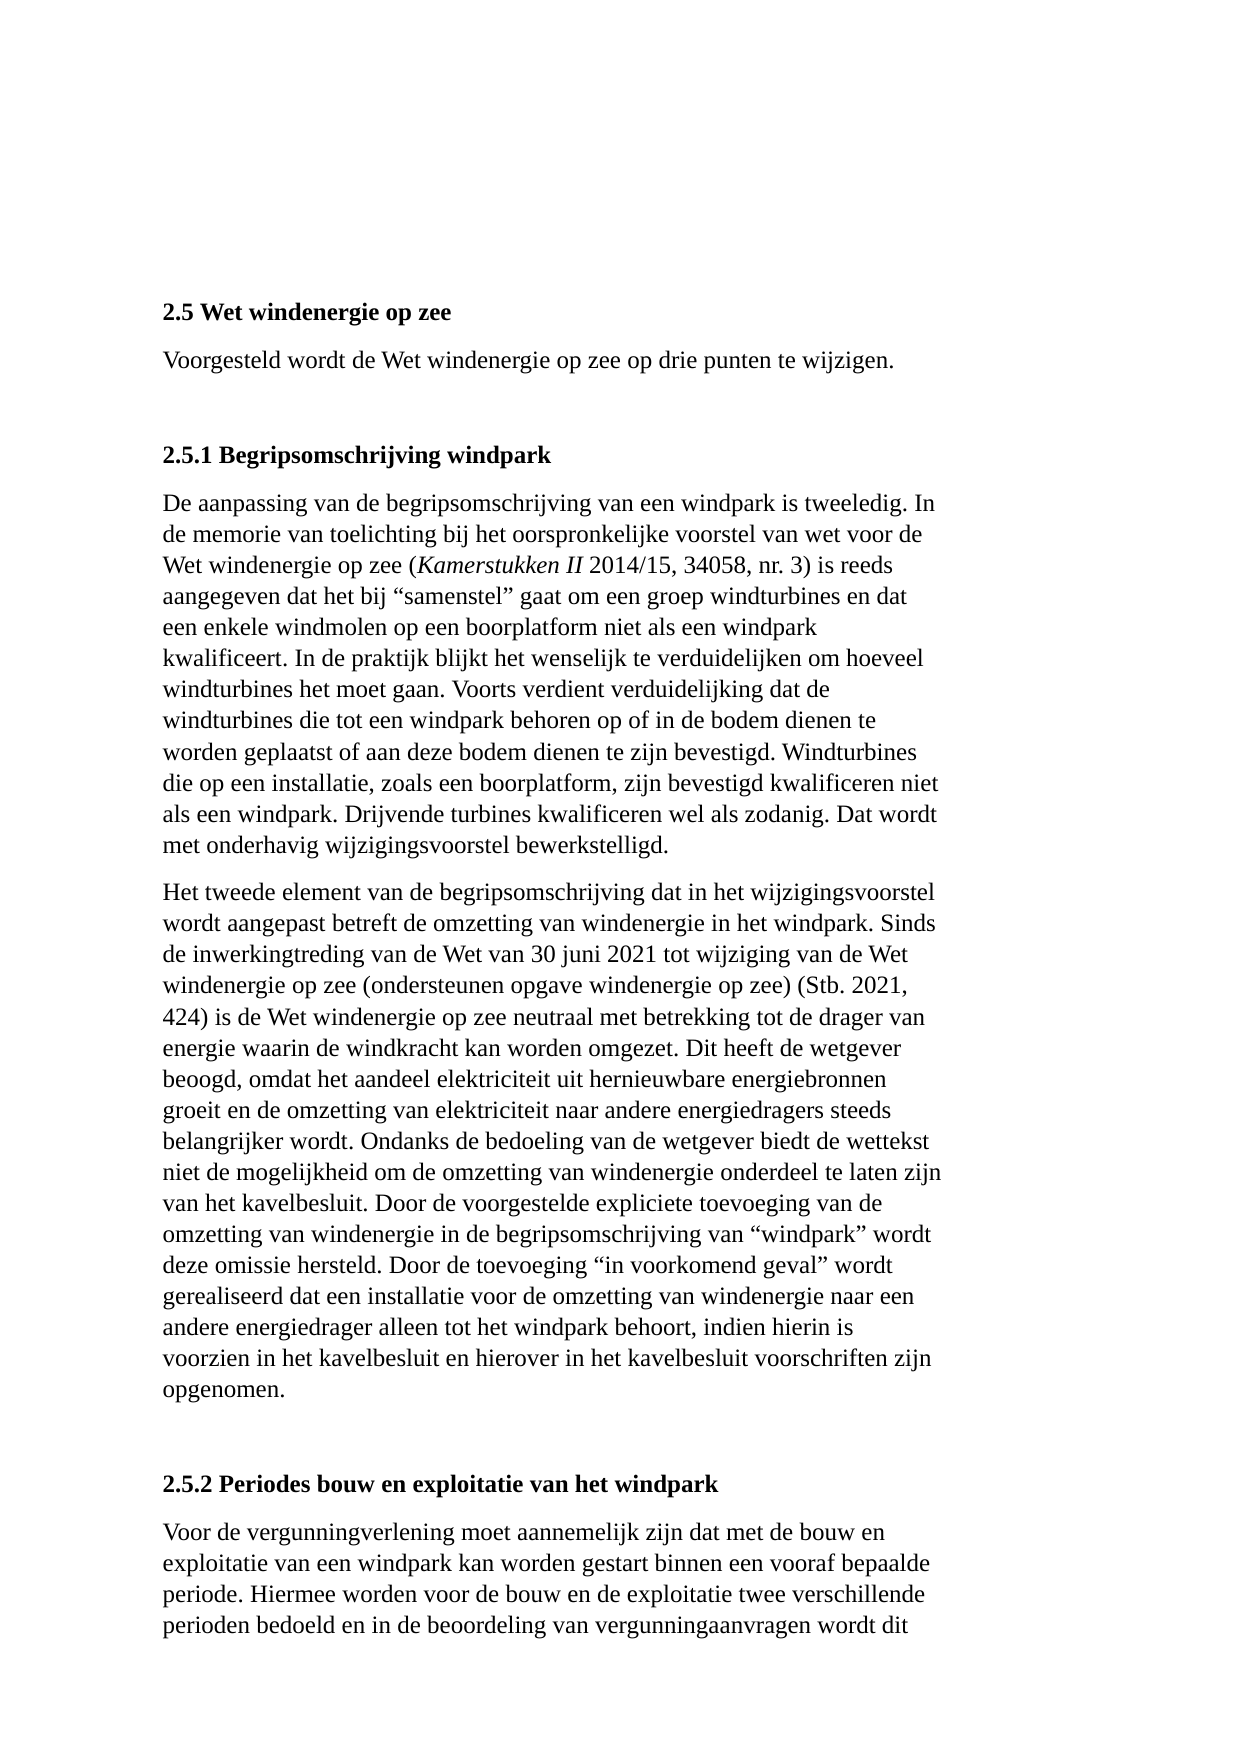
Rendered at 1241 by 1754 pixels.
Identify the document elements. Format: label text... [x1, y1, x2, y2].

text 2.5.1 Begripsomschrijving windpark [162, 441, 947, 469]
text 2.5 Wet windenergie op zee [162, 297, 947, 326]
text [162, 1517, 947, 1639]
text Voorgesteld wordt de Wet windenergie op zee op drie punten te wijzigen. [162, 345, 947, 374]
text 2.5.2 Periodes bouw en exploitatie van het windpark [162, 1469, 947, 1498]
text Het tweede element van de begripsomschrijving dat in het wijzigingsvoorstel wordt aangepast betreft de omzetting van windenergie in het windpark. Sinds de inwerkingtreding van de Wet van 30 juni 2021 tot wijziging van de Wet windenergie op zee (ondersteunen opgave windenergie op zee) (Stb. 2021, 424) is de Wet windenergie op zee neutraal met betrekking tot de drager van energie waarin de windkracht kan worden omgezet. Dit heeft de wetgever beoogd, omdat het aandeel elektriciteit uit hernieuwbare energiebronnen groeit en de omzetting van elektriciteit naar andere energiedragers steeds belangrijker wordt. Ondanks de bedoeling van de wetgever biedt de wettekst niet de mogelijkheid om de omzetting van windenergie onderdeel te laten zijn van het kavelbesluit. Door de voorgestelde expliciete toevoeging van de omzetting van windenergie in de begripsomschrijving van “windpark” wordt deze omissie hersteld. Door de toevoeging “in voorkomend geval” wordt gerealiseerd dat een installatie voor de omzetting van windenergie naar een andere energiedrager alleen tot het windpark behoort, indien hierin is voorzien in het kavelbesluit en hierover in het kavelbesluit voorschriften zijn opgenomen. [162, 877, 947, 1403]
text De aanpassing van de begripsomschrijving van een windpark is tweeledig. In de memorie van toelichting bij het oorspronkelijke voorstel van wet voor de Wet windenergie op zee (Kamerstukken II 2014/15, 34058, nr. 3) is reeds aangegeven dat het bij “samenstel” gaat om een groep windturbines en dat een enkele windmolen op een boorplatform niet als een windpark kwalificeert. In de praktijk blijkt het wenselijk te verduidelijken om hoeveel windturbines het moet gaan. Voorts verdient verduidelijking dat de windturbines die tot een windpark behoren op of in de bodem dienen te worden geplaatst of aan deze bodem dienen te zijn bevestigd. Windturbines die op een installatie, zoals een boorplatform, zijn bevestigd kwalificeren niet als een windpark. Drijvende turbines kwalificeren wel als zodanig. Dat wordt met onderhavig wijzigingsvoorstel bewerkstelligd. [162, 488, 947, 858]
